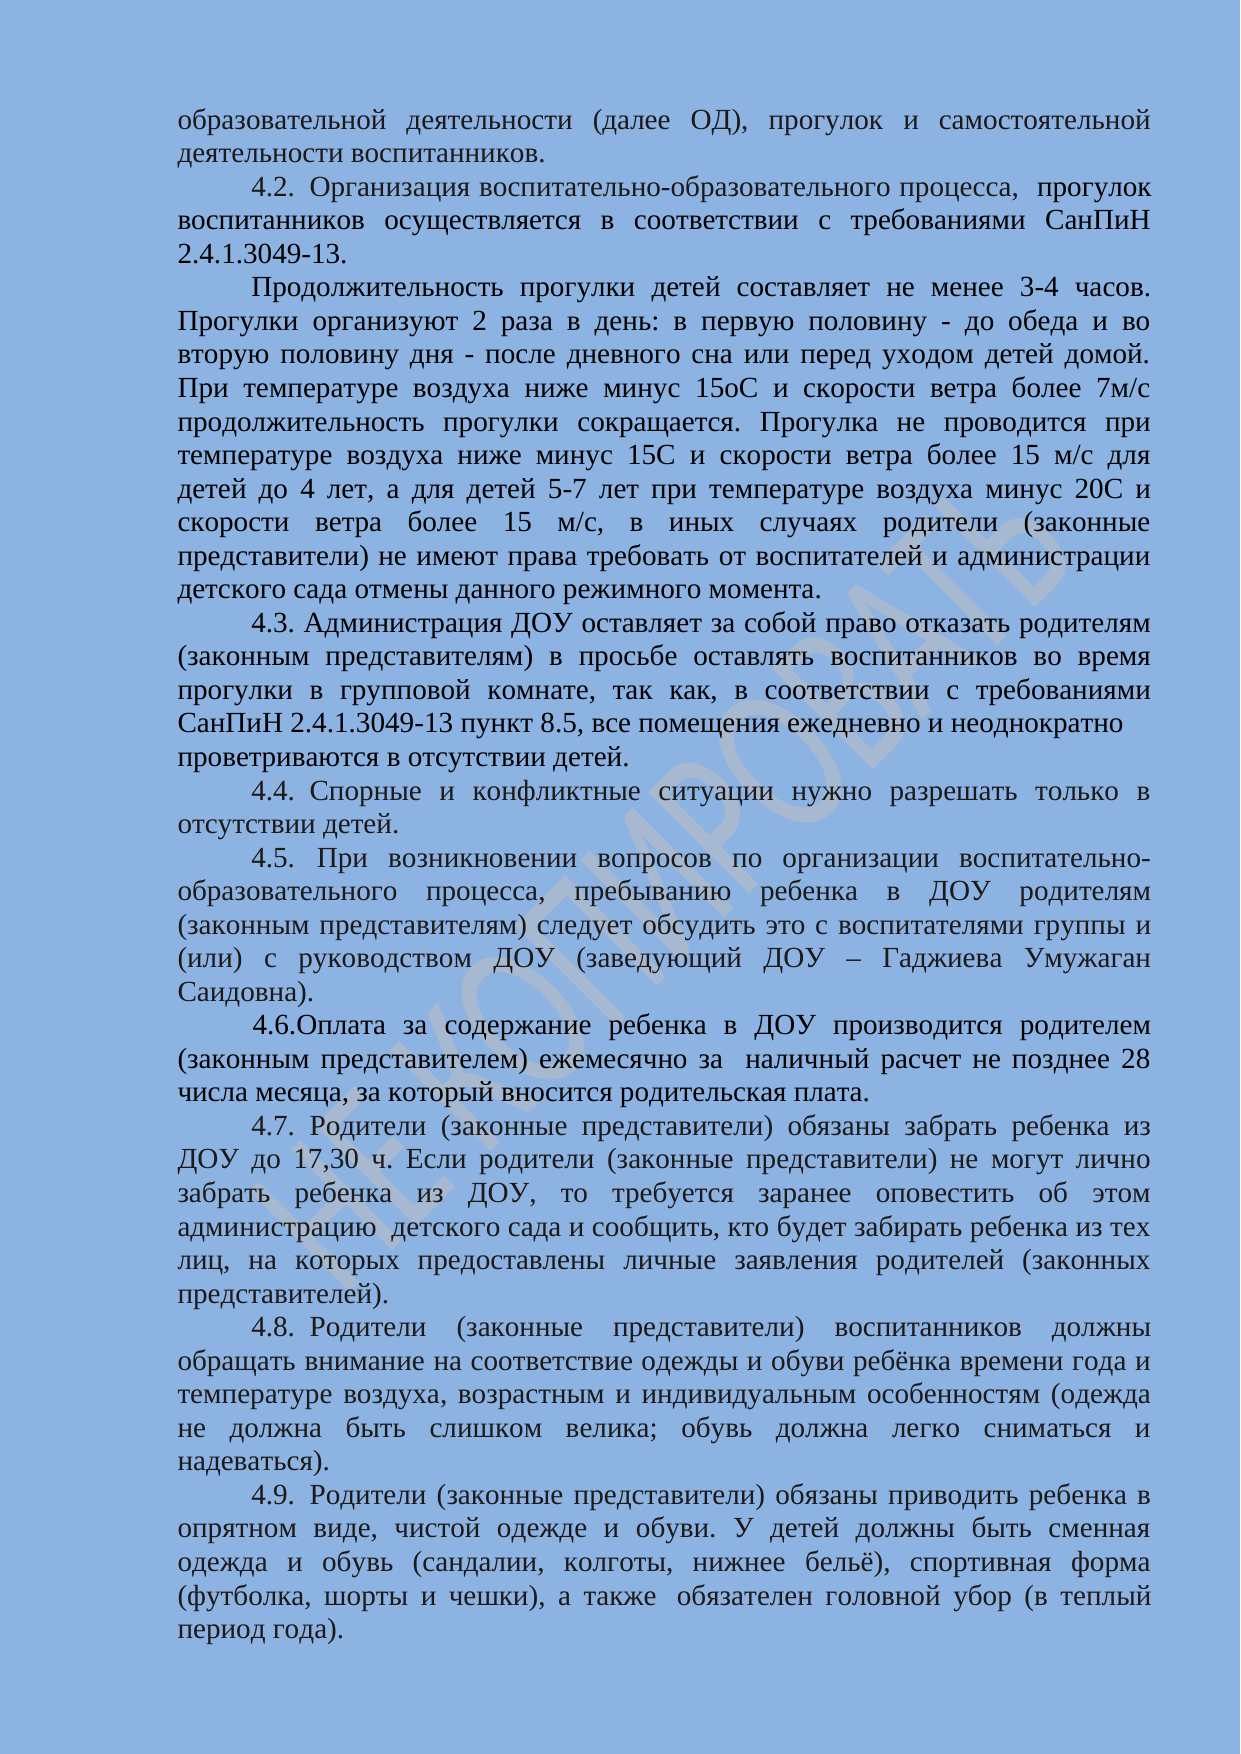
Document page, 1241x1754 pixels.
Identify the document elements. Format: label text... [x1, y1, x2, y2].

text проветриваются в отсутствии детей. [177, 739, 1152, 773]
text 4.3. Администрация ДОУ оставляет за собой право отказать родителям (законным представителям) в просьбе оставлять воспитанников во время прогулки в групповой комнате, так как, в соответствии с требованиями СанПиН 2.4.1.3049-13 пункт 8.5, все помещения ежедневно и неоднократно [177, 605, 1152, 739]
text 4.7. Родители (законные представители) обязаны забрать ребенка из ДОУ до 17,30 ч. Если родители (законные представители) не могут лично забрать ребенка из ДОУ, то требуется заранее оповестить об этом администрацию детского сада и сообщить, кто будет забирать ребенка из тех лиц, на которых предоставлены личные заявления родителей (законных представителей). [177, 1108, 1152, 1309]
text Продолжительность прогулки детей составляет не менее 3-4 часов. Прогулки организуют 2 раза в день: в первую половину - до обеда и во вторую половину дня - после дневного сна или перед уходом детей домой. При температуре воздуха ниже минус 15оС и скорости ветра более 7м/с продолжительность прогулки сокращается. Прогулка не проводится при температуре воздуха ниже минус 15С и скорости ветра более 15 м/с для детей до 4 лет, а для детей 5-7 лет при температуре воздуха минус 20С и скорости ветра более 15 м/с, в иных случаях родители (законные представители) не имеют права требовать от воспитателей и администрации детского сада отмены данного режимного момента. [177, 269, 1152, 605]
text 4.6.Оплата за содержание ребенка в ДОУ производится родителем (законным представителем) ежемесячно за наличный расчет не позднее 28 числа месяца, за который вносится родительская плата. [177, 1007, 1152, 1108]
text 4.5. При возникновении вопросов по организации воспитательно-образовательного процесса, пребыванию ребенка в ДОУ родителям (законным представителям) следует обсудить это с воспитателями группы и (или) с руководством ДОУ (заведующий ДОУ – Гаджиева Умужаган Саидовна). [177, 840, 1152, 1007]
text 4.4. Спорные и конфликтные ситуации нужно разрешать только в отсутствии детей. [177, 773, 1152, 840]
text 4.8. Родители (законные представители) воспитанников должны обращать внимание на соответствие одежды и обуви ребёнка времени года и температуре воздуха, возрастным и индивидуальным особенностям (одежда не должна быть слишком велика; обувь должна легко сниматься и надеваться). [177, 1309, 1152, 1477]
text 4.2. Организация воспитательно-образовательного процесса, прогулок воспитанников осуществляется в соответствии с требованиями СанПиН 2.4.1.3049-13. [177, 169, 1152, 269]
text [177, 102, 1152, 169]
text 4.9. Родители (законные представители) обязаны приводить ребенка в опрятном виде, чистой одежде и обуви. У детей должны быть сменная одежда и обувь (сандалии, колготы, нижнее бельё), спортивная форма (футболка, шорты и чешки), а также обязателен головной убор (в теплый период года). [177, 1477, 1152, 1645]
